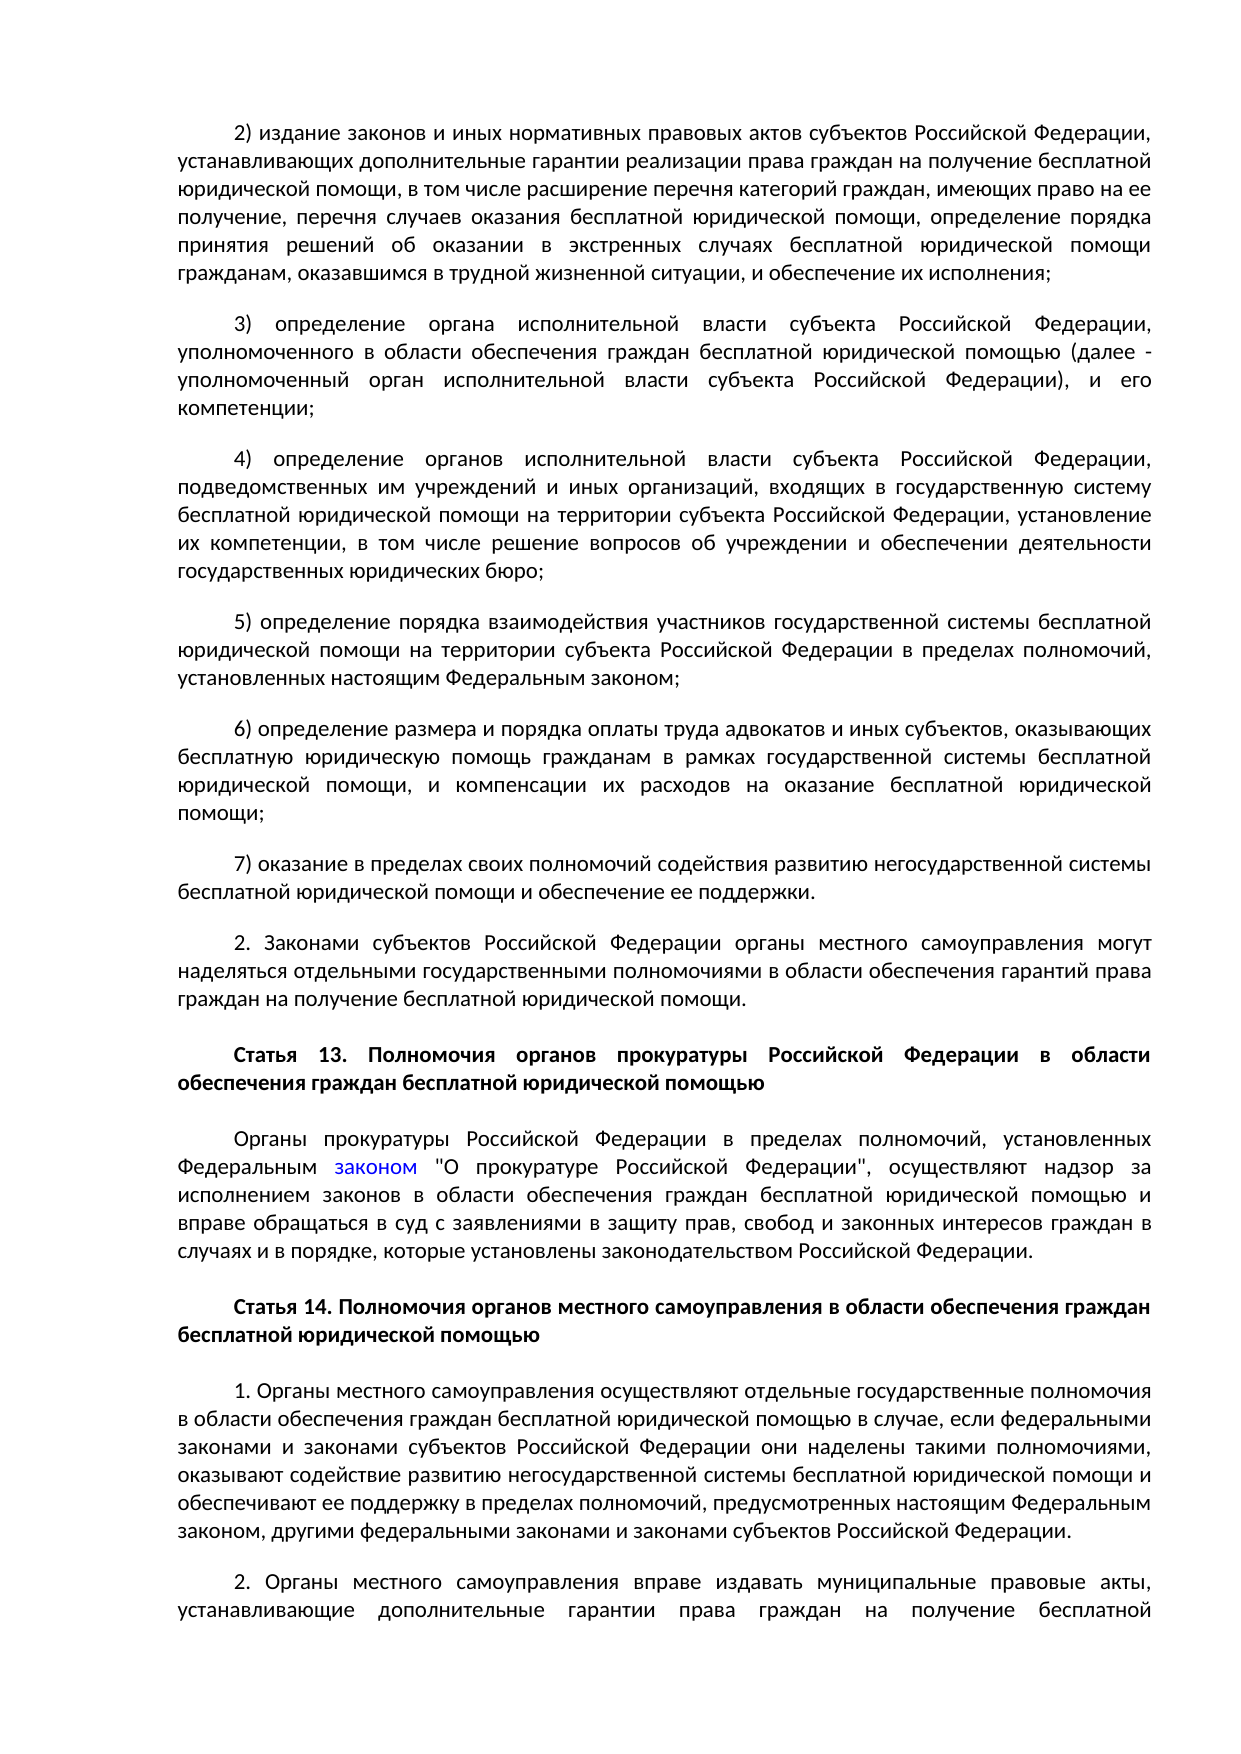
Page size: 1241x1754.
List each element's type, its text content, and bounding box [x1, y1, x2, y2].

title Статья 13. Полномочия органов прокуратуры Российской Федерации в области обеспечения граждан бесплатной юридической помощью [177, 1040, 1152, 1096]
text 7) оказание в пределах своих полномочий содействия развитию негосударственной системы бесплатной юридической помощи и обеспечение ее поддержки. [177, 849, 1152, 905]
text 4) определение органов исполнительной власти субъекта Российской Федерации, подведомственных им учреждений и иных организаций, входящих в государственную систему бесплатной юридической помощи на территории субъекта Российской Федерации, установление их компетенции, в том числе решение вопросов об учреждении и обеспечении деятельности государственных юридических бюро; [177, 444, 1152, 584]
text 5) определение порядка взаимодействия участников государственной системы бесплатной юридической помощи на территории субъекта Российской Федерации в пределах полномочий, установленных настоящим Федеральным законом; [177, 607, 1152, 691]
text 3) определение органа исполнительной власти субъекта Российской Федерации, уполномоченного в области обеспечения граждан бесплатной юридической помощью (далее - уполномоченный орган исполнительной власти субъекта Российской Федерации), и его компетенции; [177, 309, 1152, 421]
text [177, 1567, 1152, 1623]
text 1. Органы местного самоуправления осуществляют отдельные государственные полномочия в области обеспечения граждан бесплатной юридической помощью в случае, если федеральными законами и законами субъектов Российской Федерации они наделены такими полномочиями, оказывают содействие развитию негосударственной системы бесплатной юридической помощи и обеспечивают ее поддержку в пределах полномочий, предусмотренных настоящим Федеральным законом, другими федеральными законами и законами субъектов Российской Федерации. [177, 1376, 1152, 1544]
title Статья 14. Полномочия органов местного самоуправления в области обеспечения граждан бесплатной юридической помощью [177, 1292, 1152, 1348]
text 6) определение размера и порядка оплаты труда адвокатов и иных субъектов, оказывающих бесплатную юридическую помощь гражданам в рамках государственной системы бесплатной юридической помощи, и компенсации их расходов на оказание бесплатной юридической помощи; [177, 714, 1152, 826]
text 2) издание законов и иных нормативных правовых актов субъектов Российской Федерации, устанавливающих дополнительные гарантии реализации права граждан на получение бесплатной юридической помощи, в том числе расширение перечня категорий граждан, имеющих право на ее получение, перечня случаев оказания бесплатной юридической помощи, определение порядка принятия решений об оказании в экстренных случаях бесплатной юридической помощи гражданам, оказавшимся в трудной жизненной ситуации, и обеспечение их исполнения; [177, 118, 1152, 286]
text 2. Законами субъектов Российской Федерации органы местного самоуправления могут наделяться отдельными государственными полномочиями в области обеспечения гарантий права граждан на получение бесплатной юридической помощи. [177, 928, 1152, 1012]
text Органы прокуратуры Российской Федерации в пределах полномочий, установленных Федеральным законом "О прокуратуре Российской Федерации", осуществляют надзор за исполнением законов в области обеспечения граждан бесплатной юридической помощью и вправе обращаться в суд с заявлениями в защиту прав, свобод и законных интересов граждан в случаях и в порядке, которые установлены законодательством Российской Федерации. [177, 1124, 1152, 1264]
